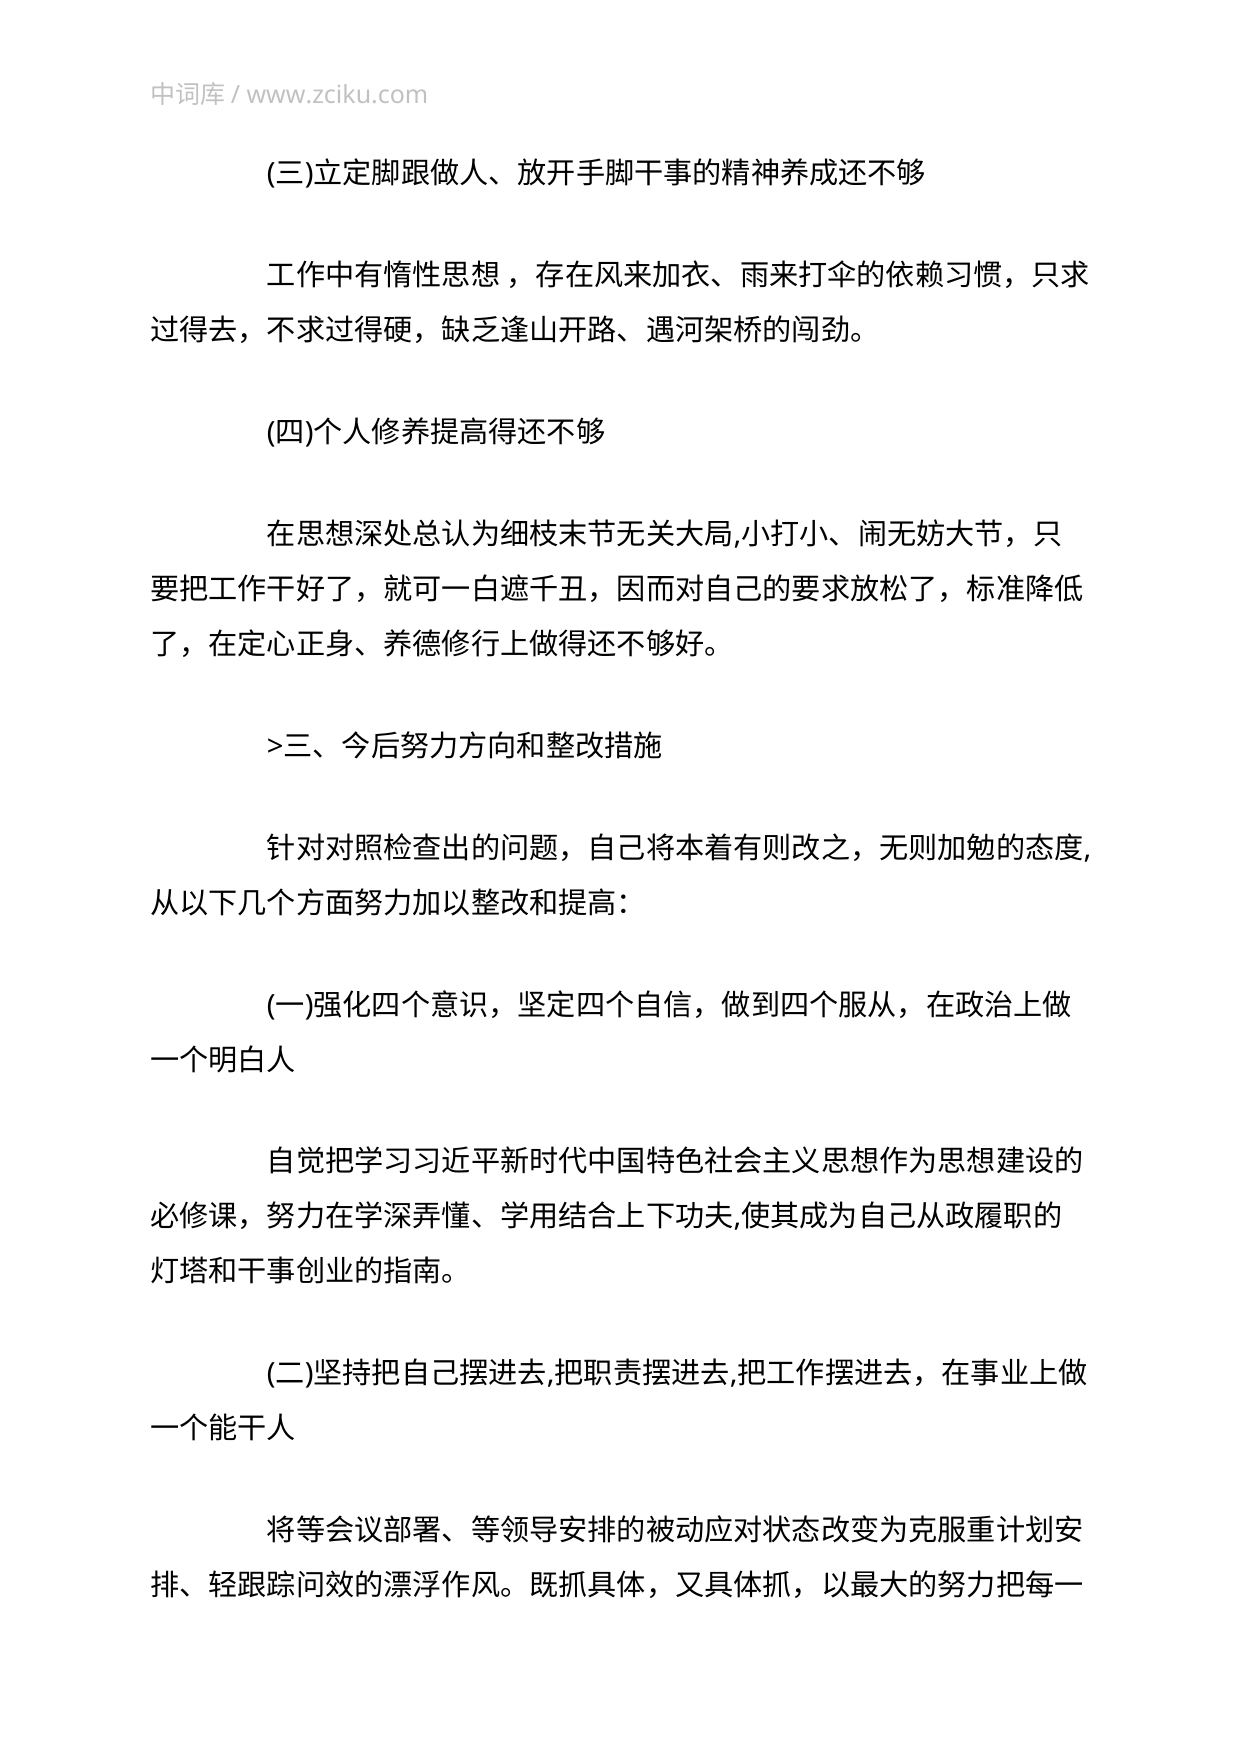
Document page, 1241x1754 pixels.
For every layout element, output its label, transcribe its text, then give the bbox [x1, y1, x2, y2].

text 在思想深处总认为细枝末节无关大局,小打小、闹无妨大节，只要把工作干好了，就可一白遮千丑，因而对自己的要求放松了，标准降低了，在定心正身、养德修行上做得还不够好。 [150, 511, 1090, 663]
text (四)个人修养提高得还不够 [150, 409, 1090, 451]
text 自觉把学习习近平新时代中国特色社会主义思想作为思想建设的必修课，努力在学深弄懂、学用结合上下功夫,使其成为自己从政履职的灯塔和干事创业的指南。 [150, 1138, 1090, 1290]
text (二)坚持把自己摆进去,把职责摆进去,把工作摆进去，在事业上做一个能干人 [150, 1349, 1090, 1447]
text (一)强化四个意识，坚定四个自信，做到四个服从，在政治上做一个明白人 [150, 981, 1090, 1078]
text (三)立定脚跟做人、放开手脚干事的精神养成还不够 [150, 150, 1090, 192]
text 工作中有惰性思想 ，存在风来加衣、雨来打伞的依赖习惯，只求过得去，不求过得硬，缺乏逢山开路、遇河架桥的闯劲。 [150, 252, 1090, 349]
text 针对对照检查出的问题，自己将本着有则改之，无则加勉的态度,从以下几个方面努力加以整改和提高： [150, 824, 1090, 922]
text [150, 1506, 1090, 1603]
text >三、今后努力方向和整改措施 [150, 722, 1090, 765]
